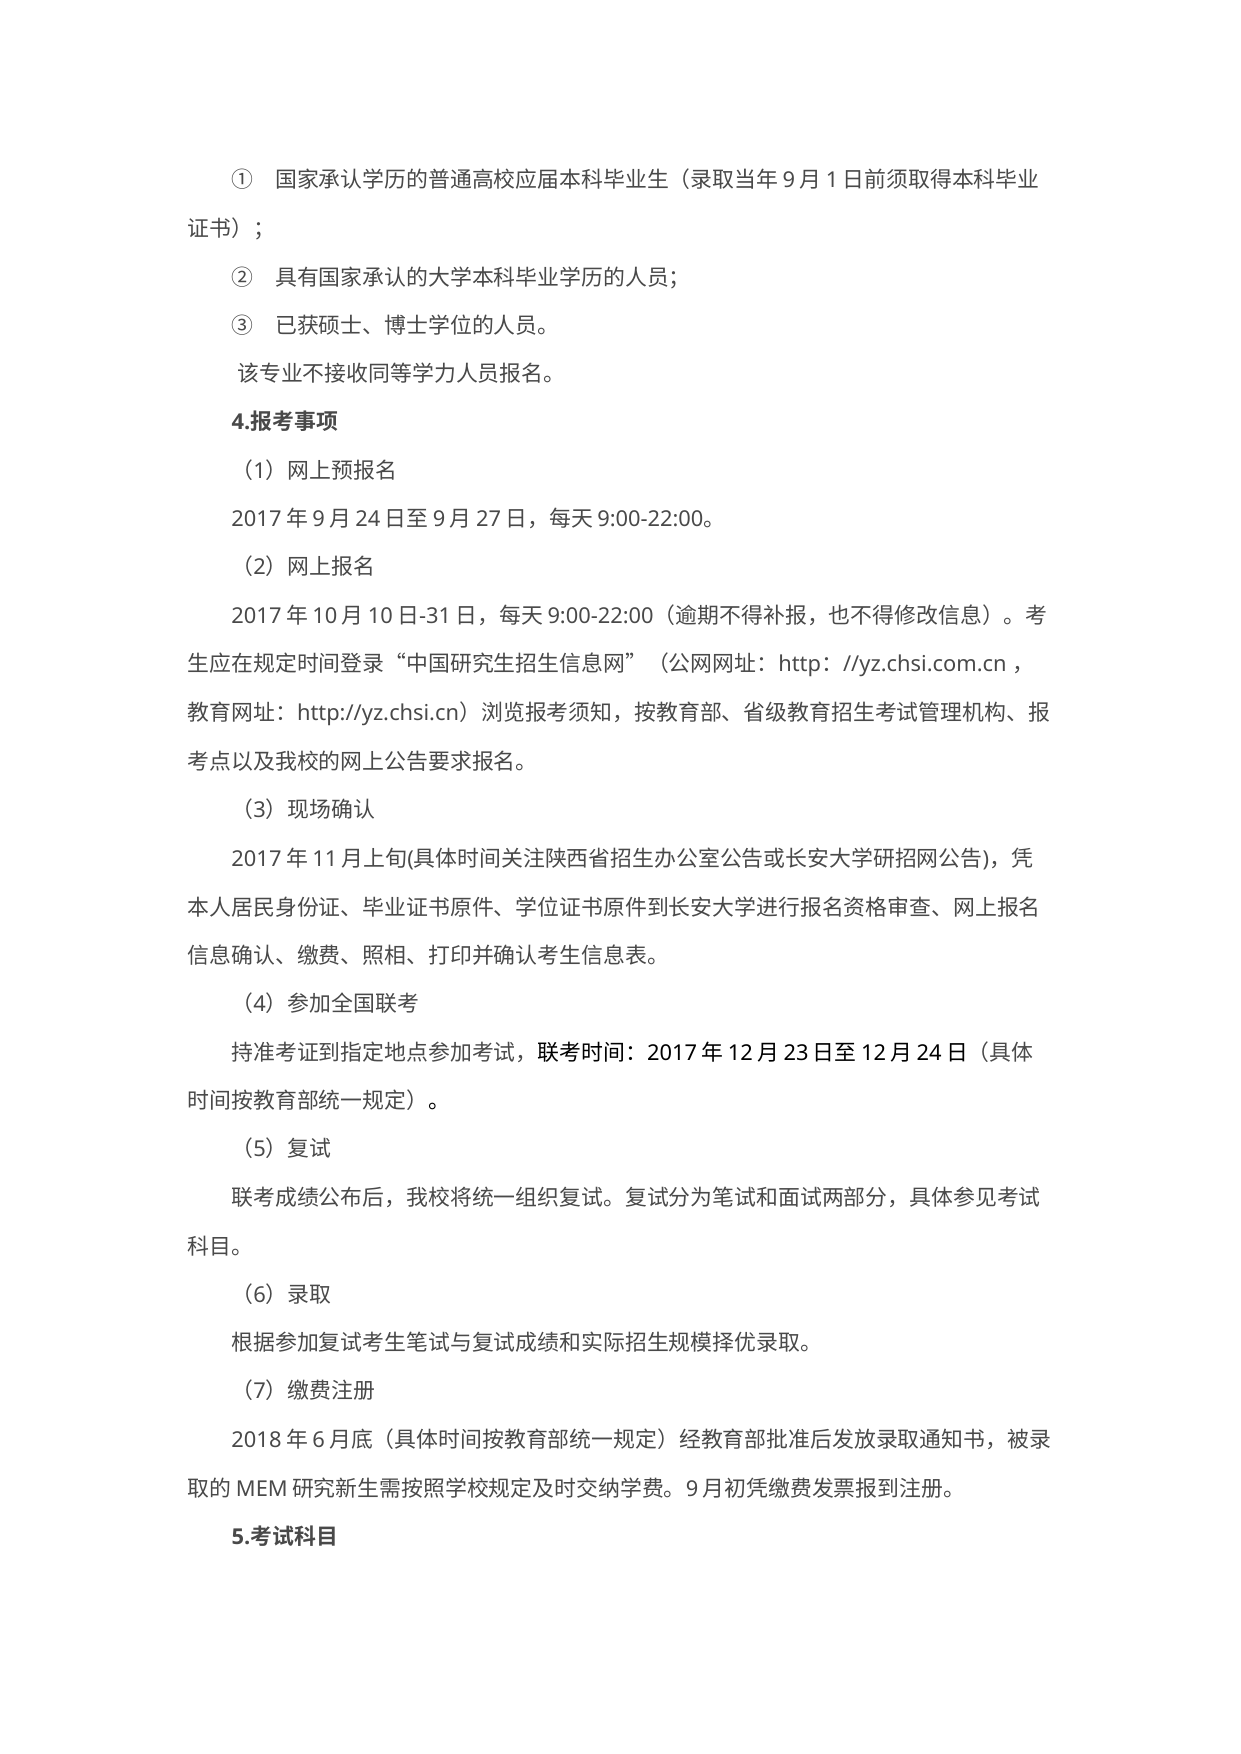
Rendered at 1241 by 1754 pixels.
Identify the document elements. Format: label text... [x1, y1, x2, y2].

text （1）网上预报名 [187, 452, 1053, 485]
list 已获硕士、博士学位的人员。 [187, 307, 1053, 340]
text （7）缴费注册 [187, 1373, 1053, 1406]
text 4.报考事项 [187, 404, 1053, 437]
text 联考成绩公布后，我校将统一组织复试。复试分为笔试和面试两部分，具体参见考试科目。 [187, 1179, 1053, 1261]
list 具有国家承认的大学本科毕业学历的人员； [187, 259, 1053, 292]
text 5.考试科目 [187, 1519, 1053, 1551]
text （4）参加全国联考 [187, 986, 1053, 1019]
text （5）复试 [187, 1131, 1053, 1164]
text （2）网上报名 [187, 549, 1053, 582]
text 该专业不接收同等学力人员报名。 [187, 356, 1053, 388]
text 持准考证到指定地点参加考试，联考时间：2017年12月23日至12月24日（具体 [231, 1034, 1053, 1067]
text （3）现场确认 [187, 792, 1053, 824]
text 2017年9月24日至9月27日，每天9:00-22:00。 [187, 501, 1053, 533]
text 根据参加复试考生笔试与复试成绩和实际招生规模择优录取。 [187, 1325, 1053, 1357]
text 2018年6月底（具体时间按教育部统一规定）经教育部批准后发放录取通知书，被录取的MEM研究新生需按照学校规定及时交纳学费。9月初凭缴费发票报到注册。 [187, 1422, 1053, 1503]
text （6）录取 [187, 1277, 1053, 1309]
text 2017年10月10日-31日，每天9:00-22:00（逾期不得补报，也不得修改信息）。考生应在规定时间登录“中国研究生招生信息网”（公网网址：http：//yz.chsi.com.cn ，教育网址：http://yz.chsi.cn）浏览报考须知，按教育部、省级教育招生考试管理机构、报考点以及我校的网上公告要求报名。 [187, 597, 1053, 776]
list 国家承认学历的普通高校应届本科毕业生（录取当年9月1日前须取得本科毕业证书）； [187, 162, 1053, 243]
text 2017年11月上旬(具体时间关注陕西省招生办公室公告或长安大学研招网公告)，凭本人居民身份证、毕业证书原件、学位证书原件到长安大学进行报名资格审查、网上报名信息确认、缴费、照相、打印并确认考生信息表。 [187, 840, 1053, 970]
text 时间按教育部统一规定）。 [187, 1083, 1053, 1115]
